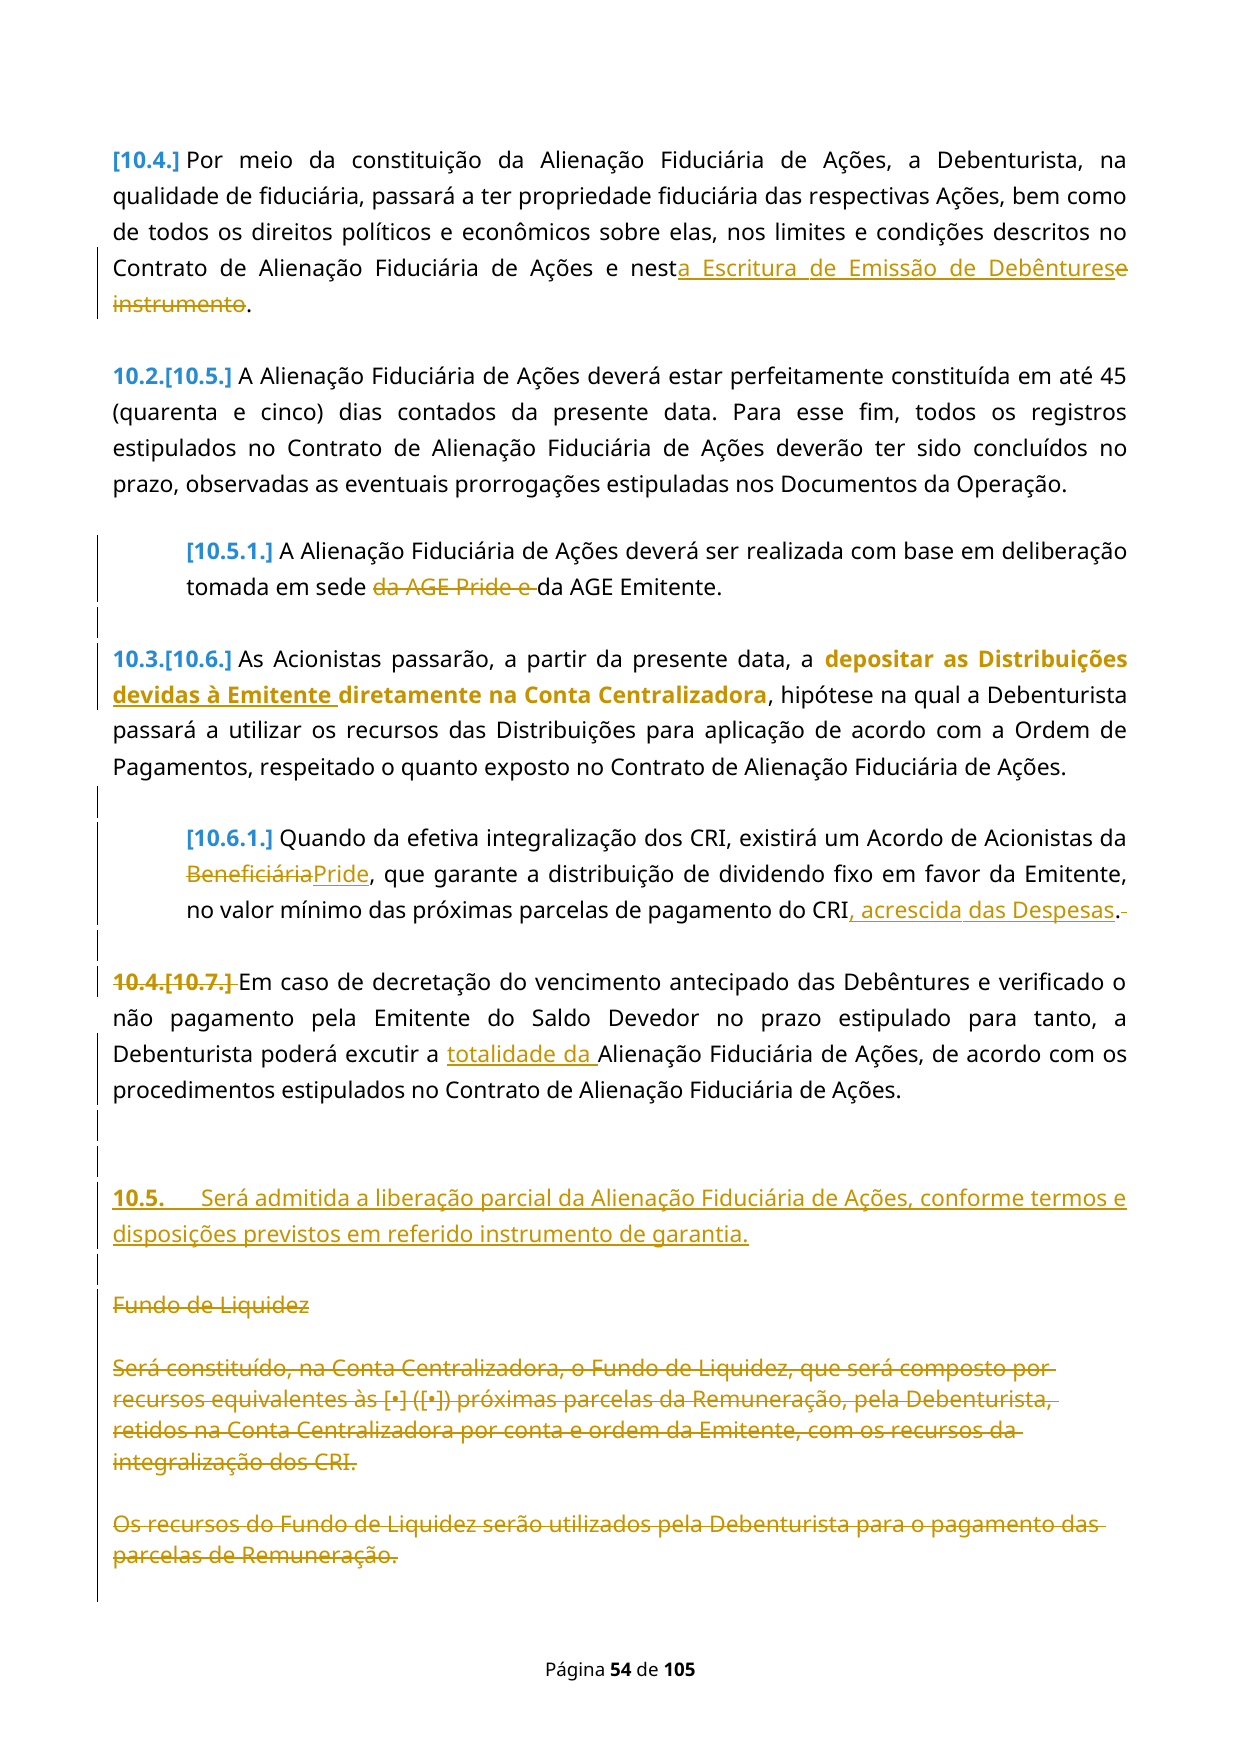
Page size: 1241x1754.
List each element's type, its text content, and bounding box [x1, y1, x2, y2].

list A Alienação Fiduciária de Ações deverá estar perfeitamente constituída em até 45 (quarenta e cinco) dias contados da presente data. Para esse fim, todos os registros estipulados no Contrato de Alienação Fiduciária de Ações deverão ter sido concluídos no prazo, observadas as eventuais prorrogações estipuladas nos Documentos da Operação. [112, 360, 1128, 499]
list Por meio da constituição da Alienação Fiduciária de Ações, a Debenturista, na qualidade de fiduciária, passará a ter propriedade fiduciária das respectivas Ações, bem como de todos os direitos políticos e econômicos sobre elas, nos limites e condições descritos no Contrato de Alienação Fiduciária de Ações e nest. [112, 144, 1128, 319]
list As Acionistas passarão, a partir da presente data, a depositar as Distribuições diretamente na Conta Centralizadora, hipótese na qual a Debenturista passará a utilizar os recursos das Distribuições para aplicação de acordo com a Ordem de Pagamentos, respeitado o quanto exposto no Contrato de Alienação Fiduciária de Ações. [112, 643, 1128, 782]
list Em caso de decretação do vencimento antecipado das Debêntures e verificado o não pagamento pela Emitente do Saldo Devedor no prazo estipulado para tanto, a Debenturista poderá excutir a Alienação Fiduciária de Ações, de acordo com os procedimentos estipulados no Contrato de Alienação Fiduciária de Ações. [112, 966, 1128, 1105]
list A Alienação Fiduciária de Ações deverá ser realizada com base em deliberação tomada em sede da AGE Emitente. [186, 535, 1128, 602]
list Quando da efetiva integralização dos CRI, existirá um Acordo de Acionistas da , que garante a distribuição de dividendo fixo em favor da Emitente, no valor mínimo das próximas parcelas de pagamento do CRI. [186, 822, 1128, 925]
